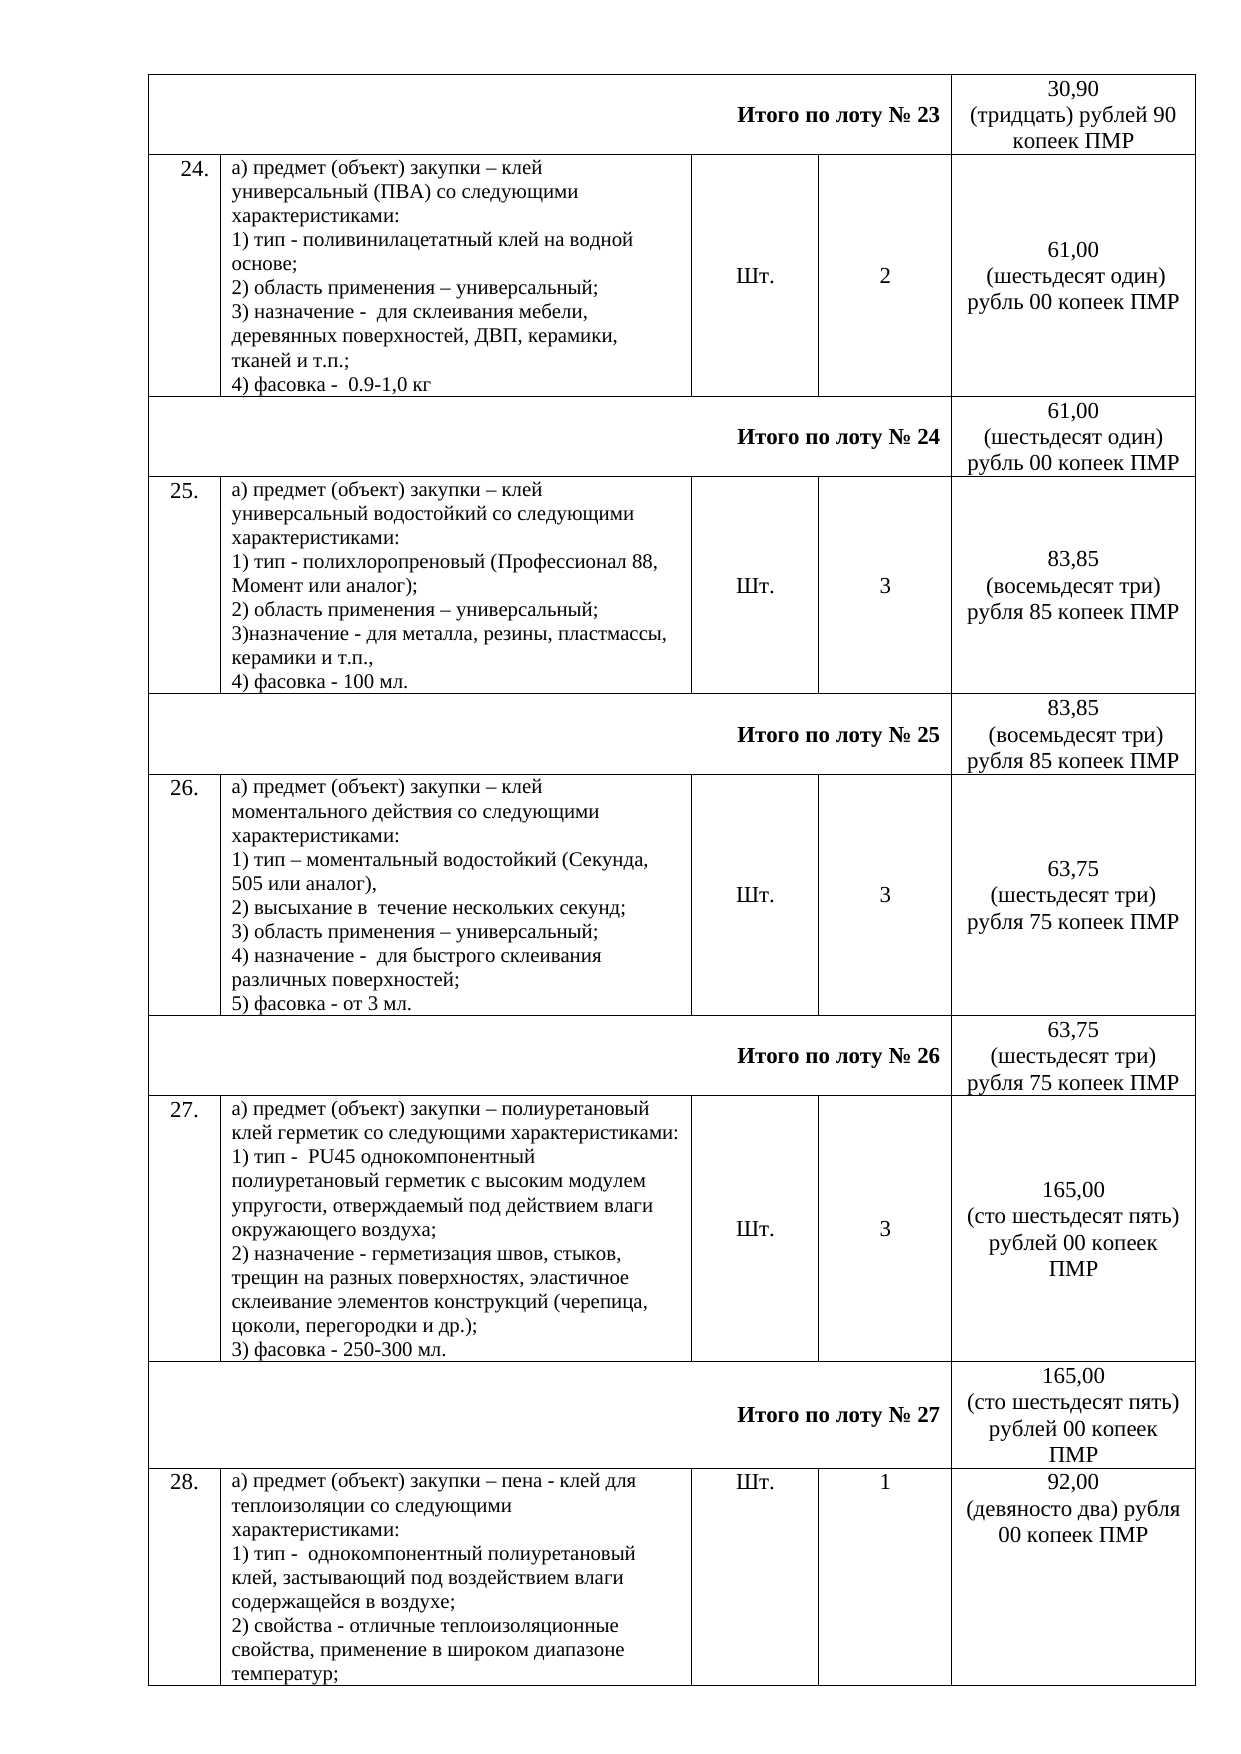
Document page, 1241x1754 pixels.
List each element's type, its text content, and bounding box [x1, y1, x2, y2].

table_cell 3 [819, 775, 951, 1015]
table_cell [952, 1469, 1195, 1685]
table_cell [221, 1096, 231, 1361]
table_cell 28. [149, 1469, 220, 1685]
table_cell 165,00 (сто шестьдесят пять) рублей 00 копеек ПМР [952, 1096, 1195, 1361]
table_cell Шт. [692, 775, 818, 1015]
table_cell 1 [819, 1469, 951, 1685]
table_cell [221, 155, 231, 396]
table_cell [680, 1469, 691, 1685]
table_cell Шт. [692, 477, 818, 693]
table_cell 3 [819, 1096, 951, 1361]
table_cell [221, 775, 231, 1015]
table_cell Итого по лоту № 23 [149, 75, 951, 154]
table_cell 83,85 (восемьдесят три) рубля 85 копеек ПМР [952, 694, 1195, 773]
table_cell 63,75 (шестьдесят три) рубля 75 копеек ПМР [952, 775, 1195, 1015]
table_cell 61,00 (шестьдесят один) рубль 00 копеек ПМР [952, 397, 1195, 476]
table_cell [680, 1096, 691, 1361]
table_cell 165,00 (сто шестьдесят пять) рублей 00 копеек ПМР [952, 1362, 1195, 1467]
table_cell Шт. [692, 1469, 818, 1685]
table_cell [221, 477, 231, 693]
table_cell 2 [819, 155, 951, 396]
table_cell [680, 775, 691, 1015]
table_cell Итого по лоту № 26 [149, 1016, 951, 1095]
table_cell 24. [149, 155, 220, 396]
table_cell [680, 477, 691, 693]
table_cell 26. [149, 775, 220, 1015]
table_cell Итого по лоту № 25 [149, 694, 951, 773]
table_cell Итого по лоту № 27 [149, 1362, 951, 1467]
table_cell 25. [149, 477, 220, 693]
table_cell 83,85 (восемьдесят три) рубля 85 копеек ПМР [952, 477, 1195, 693]
table_cell 63,75 (шестьдесят три) рубля 75 копеек ПМР [952, 1016, 1195, 1095]
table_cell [952, 75, 1195, 154]
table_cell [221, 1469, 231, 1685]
table_cell Шт. [692, 1096, 818, 1361]
table_cell Шт. [692, 155, 818, 396]
table_cell 3 [819, 477, 951, 693]
table_cell Итого по лоту № 24 [149, 397, 951, 476]
table_cell 61,00 (шестьдесят один) рубль 00 копеек ПМР [952, 155, 1195, 396]
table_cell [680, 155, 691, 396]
table_cell 27. [149, 1096, 220, 1361]
